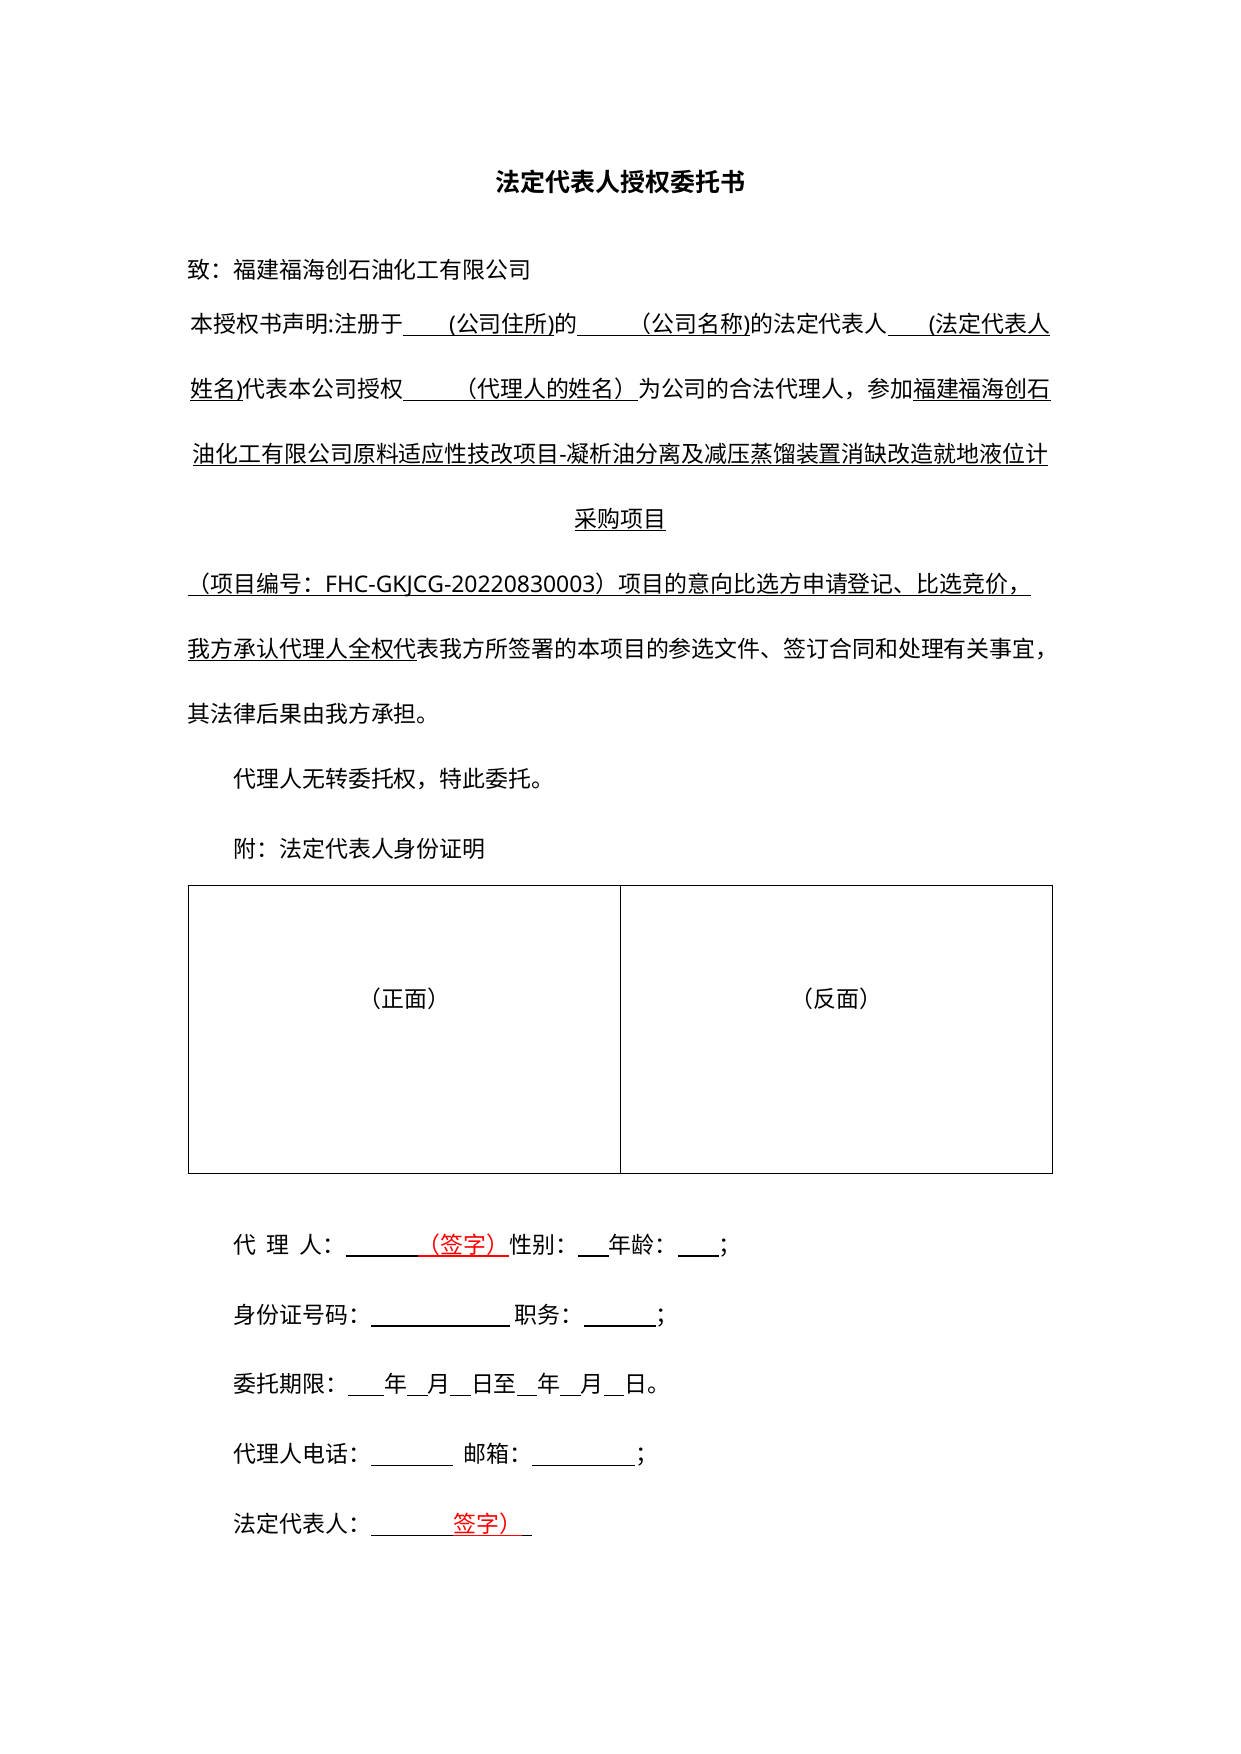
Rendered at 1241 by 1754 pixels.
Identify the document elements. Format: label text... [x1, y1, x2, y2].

text 身份证号码： 职务： ； [187, 1281, 1053, 1346]
text 代 理 人： （签字）性别： 年龄： ； [187, 1211, 1053, 1276]
text 法定代表人授权委托书 [187, 162, 1053, 198]
text 代理人无转委托权，特此委托。 [187, 745, 1053, 810]
text 致：福建福海创石油化工有限公司 [187, 252, 1053, 286]
text （项目编号：FHC-GKJCG-20220830003）项目的意向比选方申请登记、比选竞价，我方承认代理人全权代表我方所签署的本项目的参选文件、签订合同和处理有关事宜，其法律后果由我方承担。 [187, 550, 1053, 745]
table_header （正面） [189, 886, 620, 1172]
text 委托期限： 年 月 日至 年 月 日。 [187, 1351, 1053, 1416]
text 代理人电话： 邮箱： ； [187, 1420, 1053, 1485]
text 法定代表人： 签字） [187, 1490, 1053, 1555]
text 本授权书声明:注册于 (公司住所)的 （公司名称)的法定代表人 (法定代表人姓名)代表本公司授权 （代理人的姓名）为公司的合法代理人，参加福建福海创石油化工有限公司原料适应性技改项目-凝析油分离及减压蒸馏装置消缺改造就地液位计采购项目 [187, 290, 1053, 550]
text 附：法定代表人身份证明 [187, 815, 1053, 880]
table_header （反面） [621, 886, 1052, 1172]
